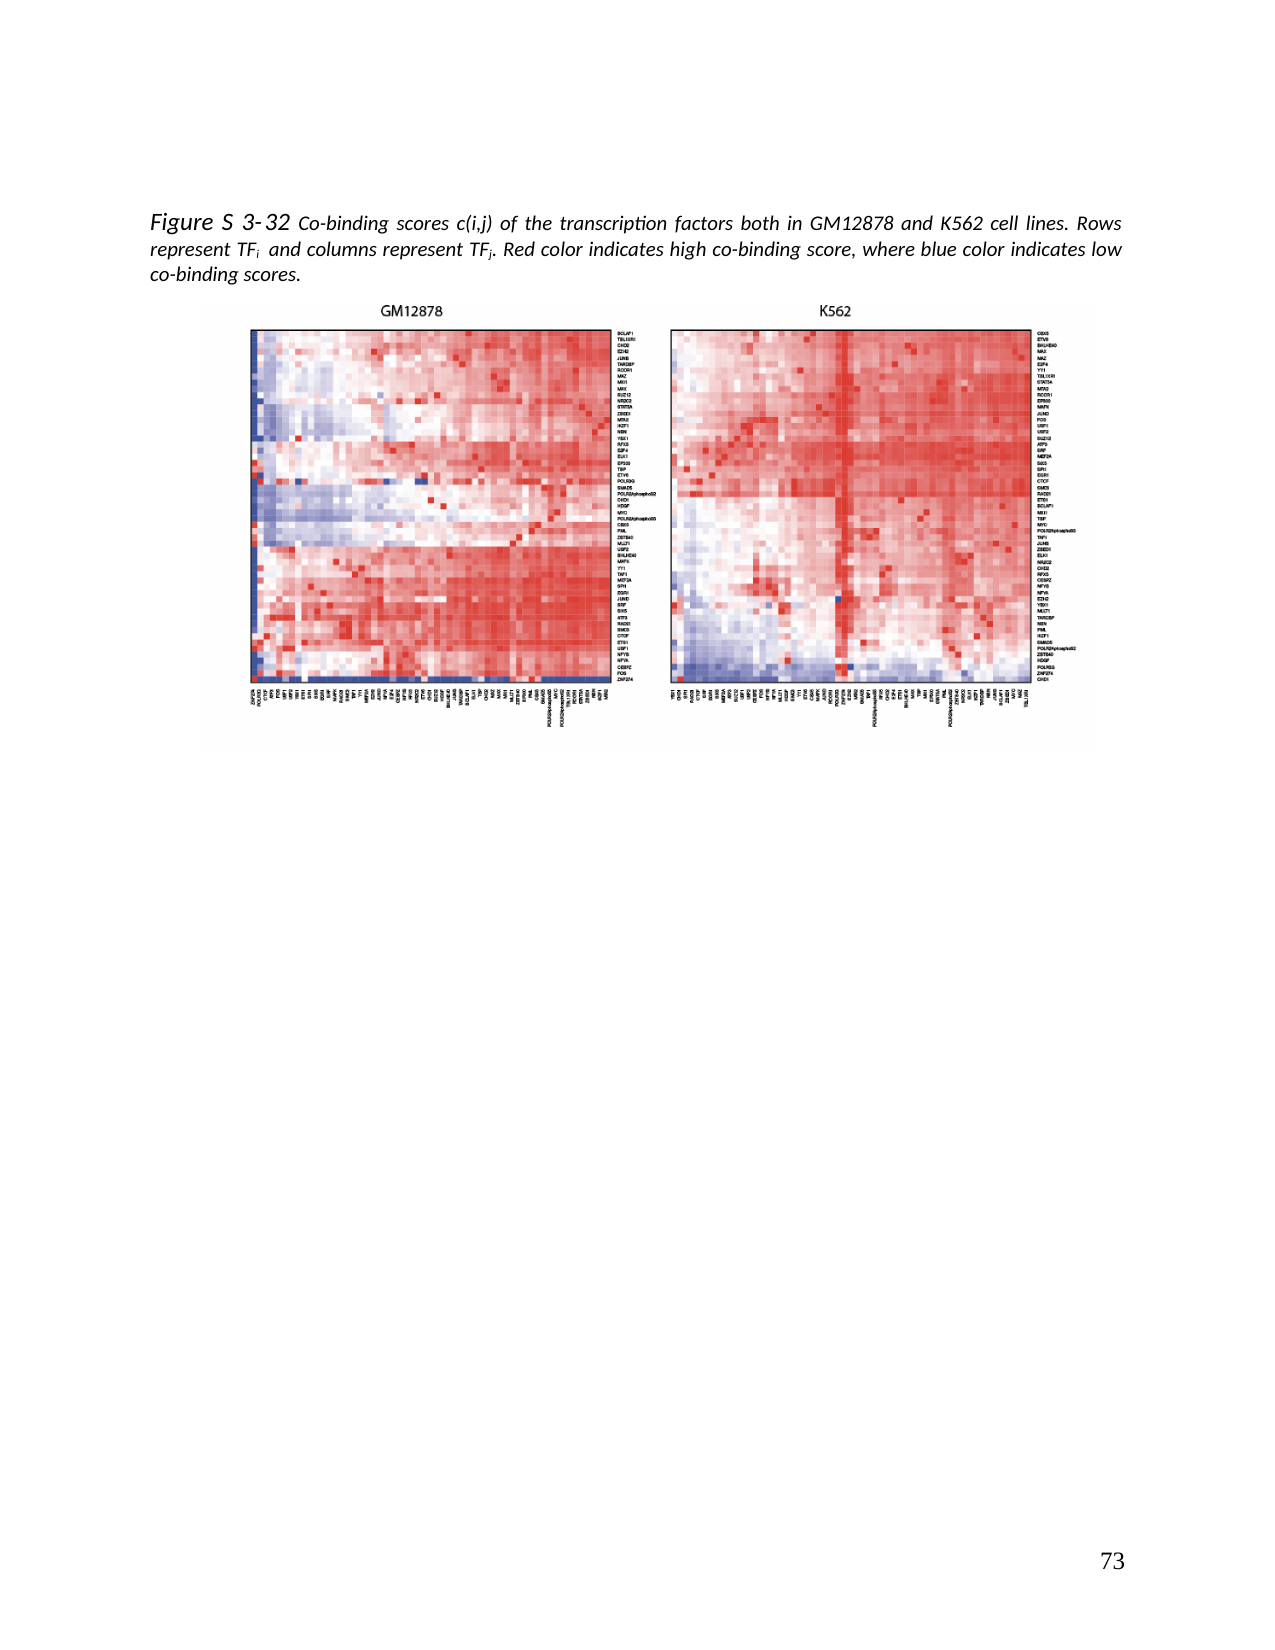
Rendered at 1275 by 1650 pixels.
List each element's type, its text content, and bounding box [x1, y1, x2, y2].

picture [194, 299, 1095, 754]
